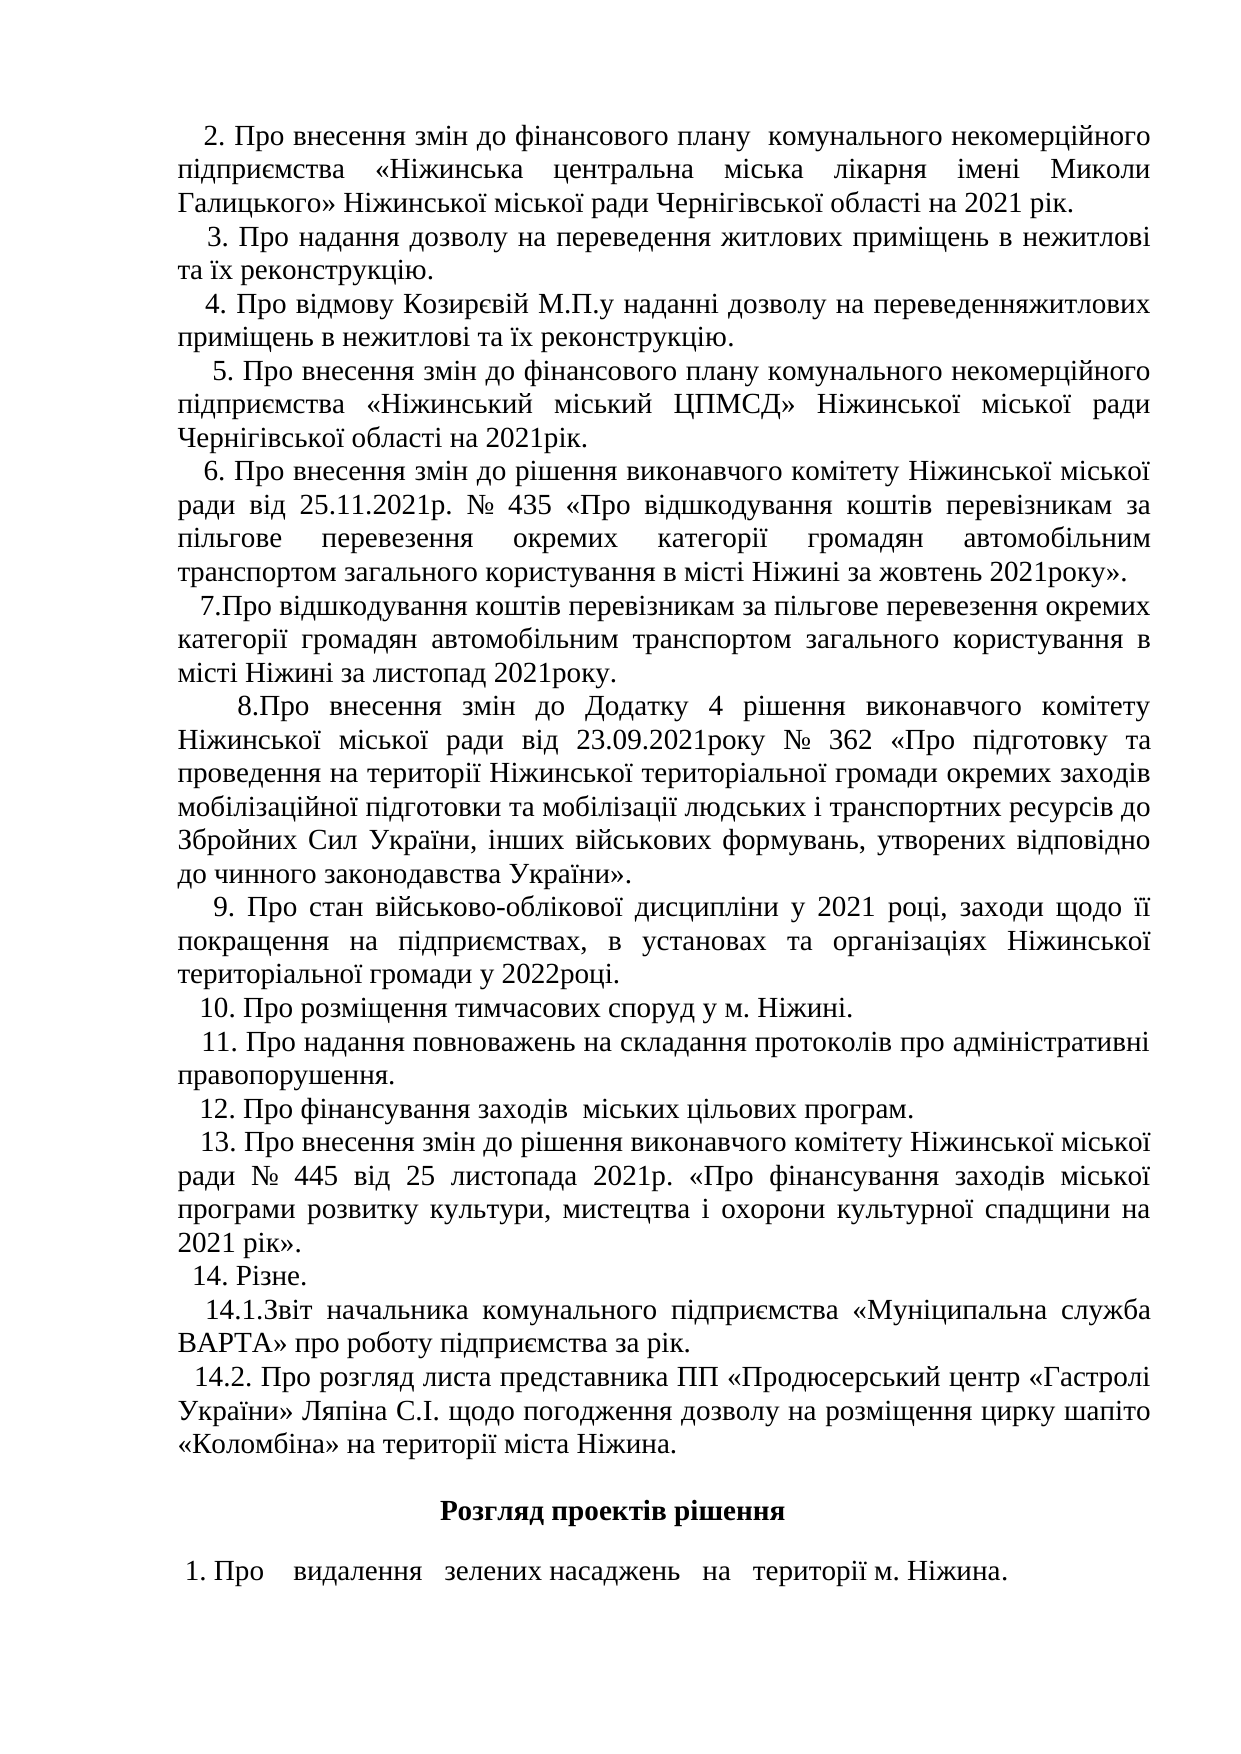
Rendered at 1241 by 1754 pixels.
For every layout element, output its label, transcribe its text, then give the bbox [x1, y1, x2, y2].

text 11. Про надання повноважень на складання протоколів про адміністративні правопорушення. [177, 1024, 1152, 1091]
text 6. Про внесення змін до рішення виконавчого комітету Ніжинської міської ради від 25.11.2021р. № 435 «Про відшкодування коштів перевізникам за пільгове перевезення окремих категорії громадян автомобільним транспортом загального користування в місті Ніжині за жовтень 2021року». [177, 453, 1152, 588]
text Розгляд проектів рішення [177, 1493, 1152, 1527]
text 10. Про розміщення тимчасових споруд у м. Ніжині. [177, 990, 1152, 1024]
text 2. Про внесення змін до фінансового плану комунального некомерційного підприємства «Ніжинська центральна міська лікарня імені Миколи Галицького» Ніжинської міської ради Чернігівської області на 2021 рік. [177, 118, 1152, 219]
text 14.1.Звіт начальника комунального підприємства «Муніципальна служба ВАРТА» про роботу підприємства за рік. [177, 1292, 1152, 1359]
text 14. Різне. [177, 1258, 1152, 1292]
text 13. Про внесення змін до рішення виконавчого комітету Ніжинської міської ради № 445 від 25 листопада 2021р. «Про фінансування заходів міської програми розвитку культури, мистецтва і охорони культурної спадщини на 2021 рік». [177, 1124, 1152, 1258]
text 12. Про фінансування заходів міських цільових програм. [177, 1091, 1152, 1124]
text 3. Про надання дозволу на переведення житлових приміщень в нежитлові та їх реконструкцію. [177, 219, 1152, 286]
text 8.Про внесення змін до Додатку 4 рішення виконавчого комітету Ніжинської міської ради від 23.09.2021року № 362 «Про підготовку та проведення на території Ніжинської територіальної громади окремих заходів мобілізаційної підготовки та мобілізації людських і транспортних ресурсів до Збройних Сил України, інших військових формувань, утворених відповідно до чинного законодавства України». [177, 688, 1152, 889]
text 1. Про видалення зелених насаджень на території м. Ніжина. [177, 1553, 1152, 1586]
text 14.2. Про розгляд листа представника ПП «Продюсерський центр «Гастролі України» Ляпіна С.І. щодо погодження дозволу на розміщення цирку шапіто «Коломбіна» на території міста Ніжина. [177, 1359, 1152, 1460]
text 5. Про внесення змін до фінансового плану комунального некомерційного підприємства «Ніжинський міський ЦПМСД» Ніжинської міської ради Чернігівської області на 2021рік. [177, 353, 1152, 453]
text 7.Про відшкодування коштів перевізникам за пільгове перевезення окремих категорії громадян автомобільним транспортом загального користування в місті Ніжині за листопад 2021року. [177, 588, 1152, 688]
text 4. Про відмову Козирєвій М.П.у наданні дозволу на переведенняжитлових приміщень в нежитлові та їх реконструкцію. [177, 286, 1152, 353]
text 9. Про стан військово-облікової дисципліни у 2021 році, заходи щодо її покращення на підприємствах, в установах та організаціях Ніжинської територіальної громади у 2022році. [177, 889, 1152, 990]
